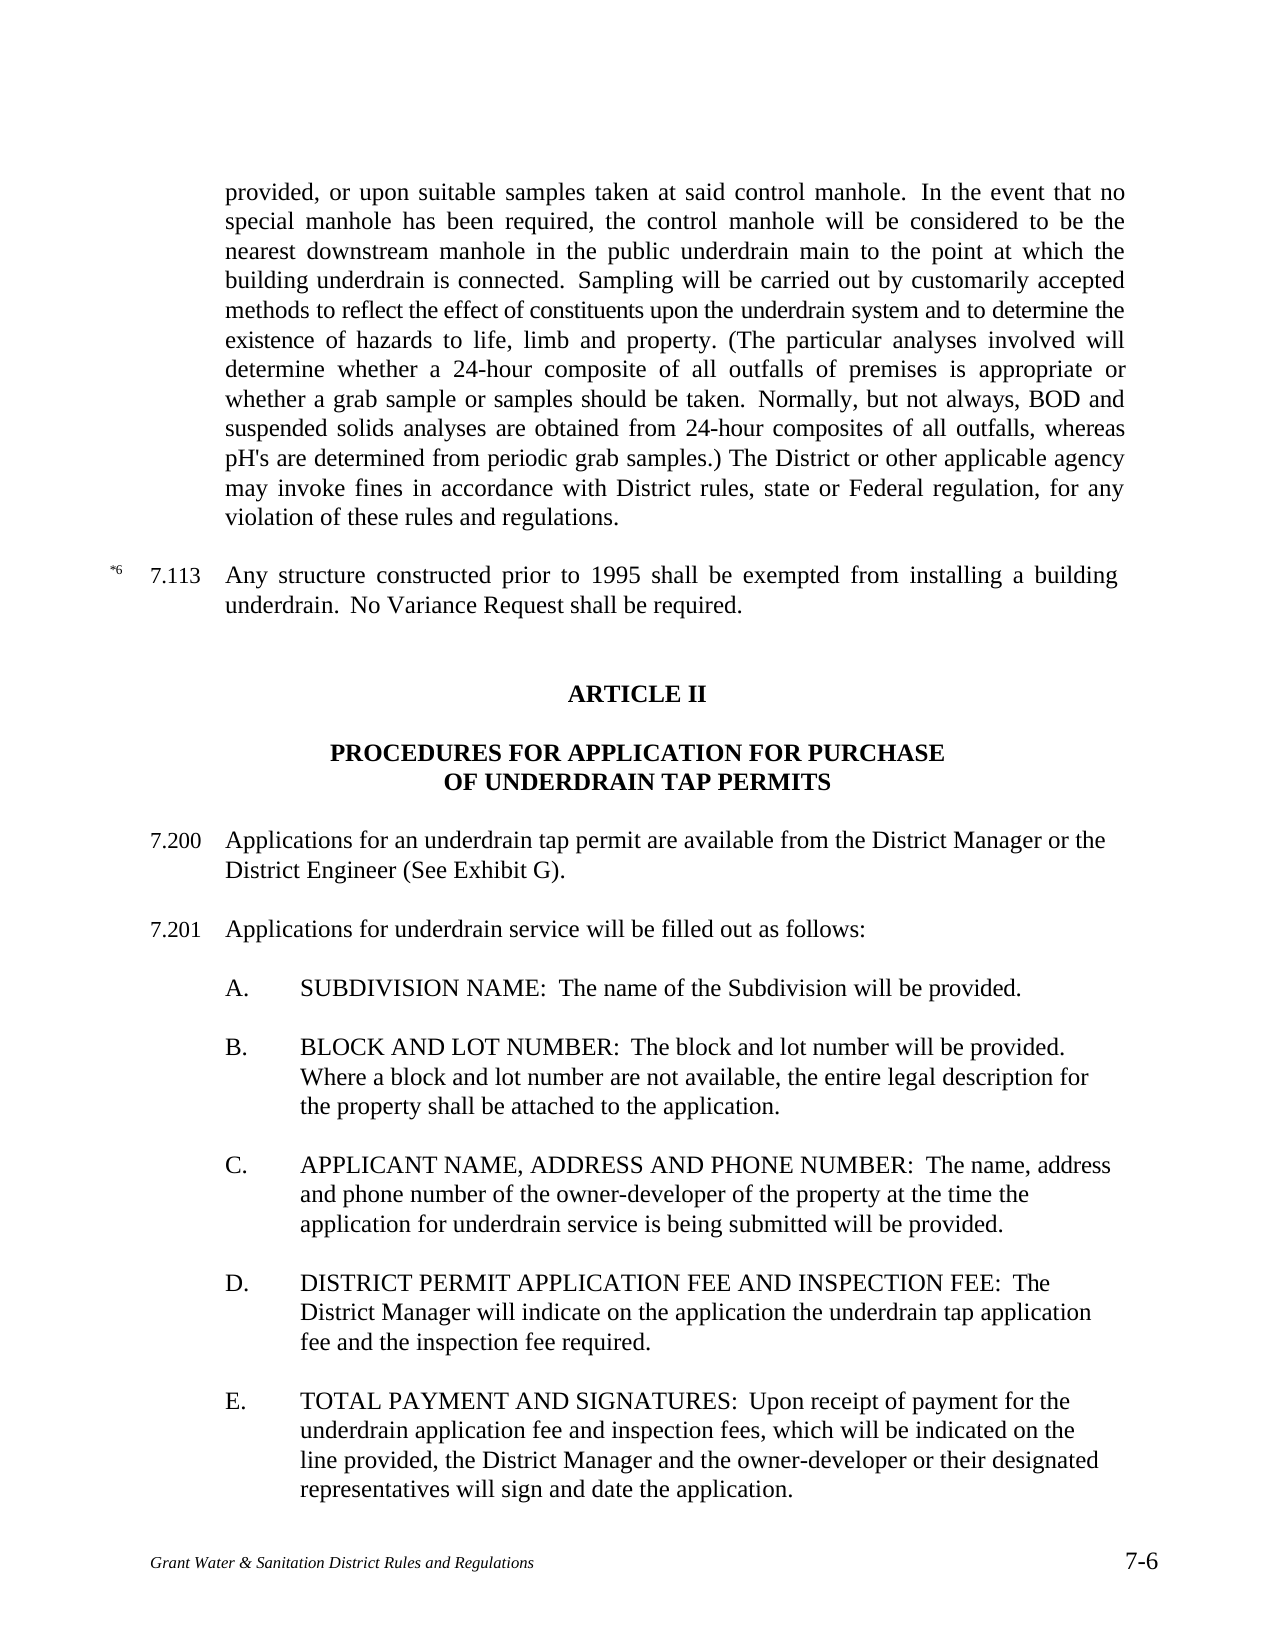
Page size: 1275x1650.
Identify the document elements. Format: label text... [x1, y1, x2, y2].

text provided, or upon suitable samples taken at said control manhole. In the event that no special manhole has been required, the control manhole will be considered to be the nearest downstream manhole in the public underdrain main to the point at which the building underdrain is connected. Sampling will be carried out by customarily accepted methods to reflect the effect of constituents upon the underdrain system and to determine the existence of hazards to life, limb and property. (The particular analyses involved will determine whether a 24-hour composite of all outfalls of premises is appropriate or whether a grab sample or samples should be taken. Normally, but not always, BOD and suspended solids analyses are obtained from 24-hour composites of all outfalls, whereas pH's are determined from periodic grab samples.) The District or other applicable agency may invoke fines in accordance with District rules, state or Federal regulation, for any violation of these rules and regulations. [225, 177, 1126, 531]
list Applications for underdrain service will be filled out as follows: [150, 914, 1137, 943]
list TOTAL PAYMENT AND SIGNATURES: Upon receipt of payment for the underdrain application fee and inspection fees, which will be indicated on the line provided, the District Manager and the owner-developer or their designated representatives will sign and date the application. [225, 1386, 1117, 1503]
list APPLICANT NAME, ADDRESS AND PHONE NUMBER: The name, address [225, 1150, 1137, 1179]
text District Manager will indicate on the application the underdrain tap application fee and the inspection fee required. [300, 1297, 1114, 1356]
list Applications for an underdrain tap permit are available from the District Manager or the District Engineer (See Exhibit G). [150, 826, 1125, 884]
text PROCEDURES FOR APPLICATION FOR PURCHASE OF UNDERDRAIN TAP PERMITS [317, 738, 958, 796]
list DISTRICT PERMIT APPLICATION FEE AND INSPECTION FEE: The [225, 1268, 1137, 1297]
text and phone number of the owner-developer of the property at the time the application for underdrain service is being submitted will be provided. [300, 1179, 1125, 1238]
list BLOCK AND LOT NUMBER: The block and lot number will be provided. Where a block and lot number are not available, the entire legal description for the property shall be attached to the application. [225, 1032, 1124, 1120]
text *6 7.113 Any structure constructed prior to 1995 shall be exempted from installing a building underdrain. No Variance Request shall be required. [109, 560, 1125, 618]
list SUBDIVISION NAME: The name of the Subdivision will be provided. [225, 973, 1137, 1002]
subtitle ARTICLE II [317, 679, 957, 707]
